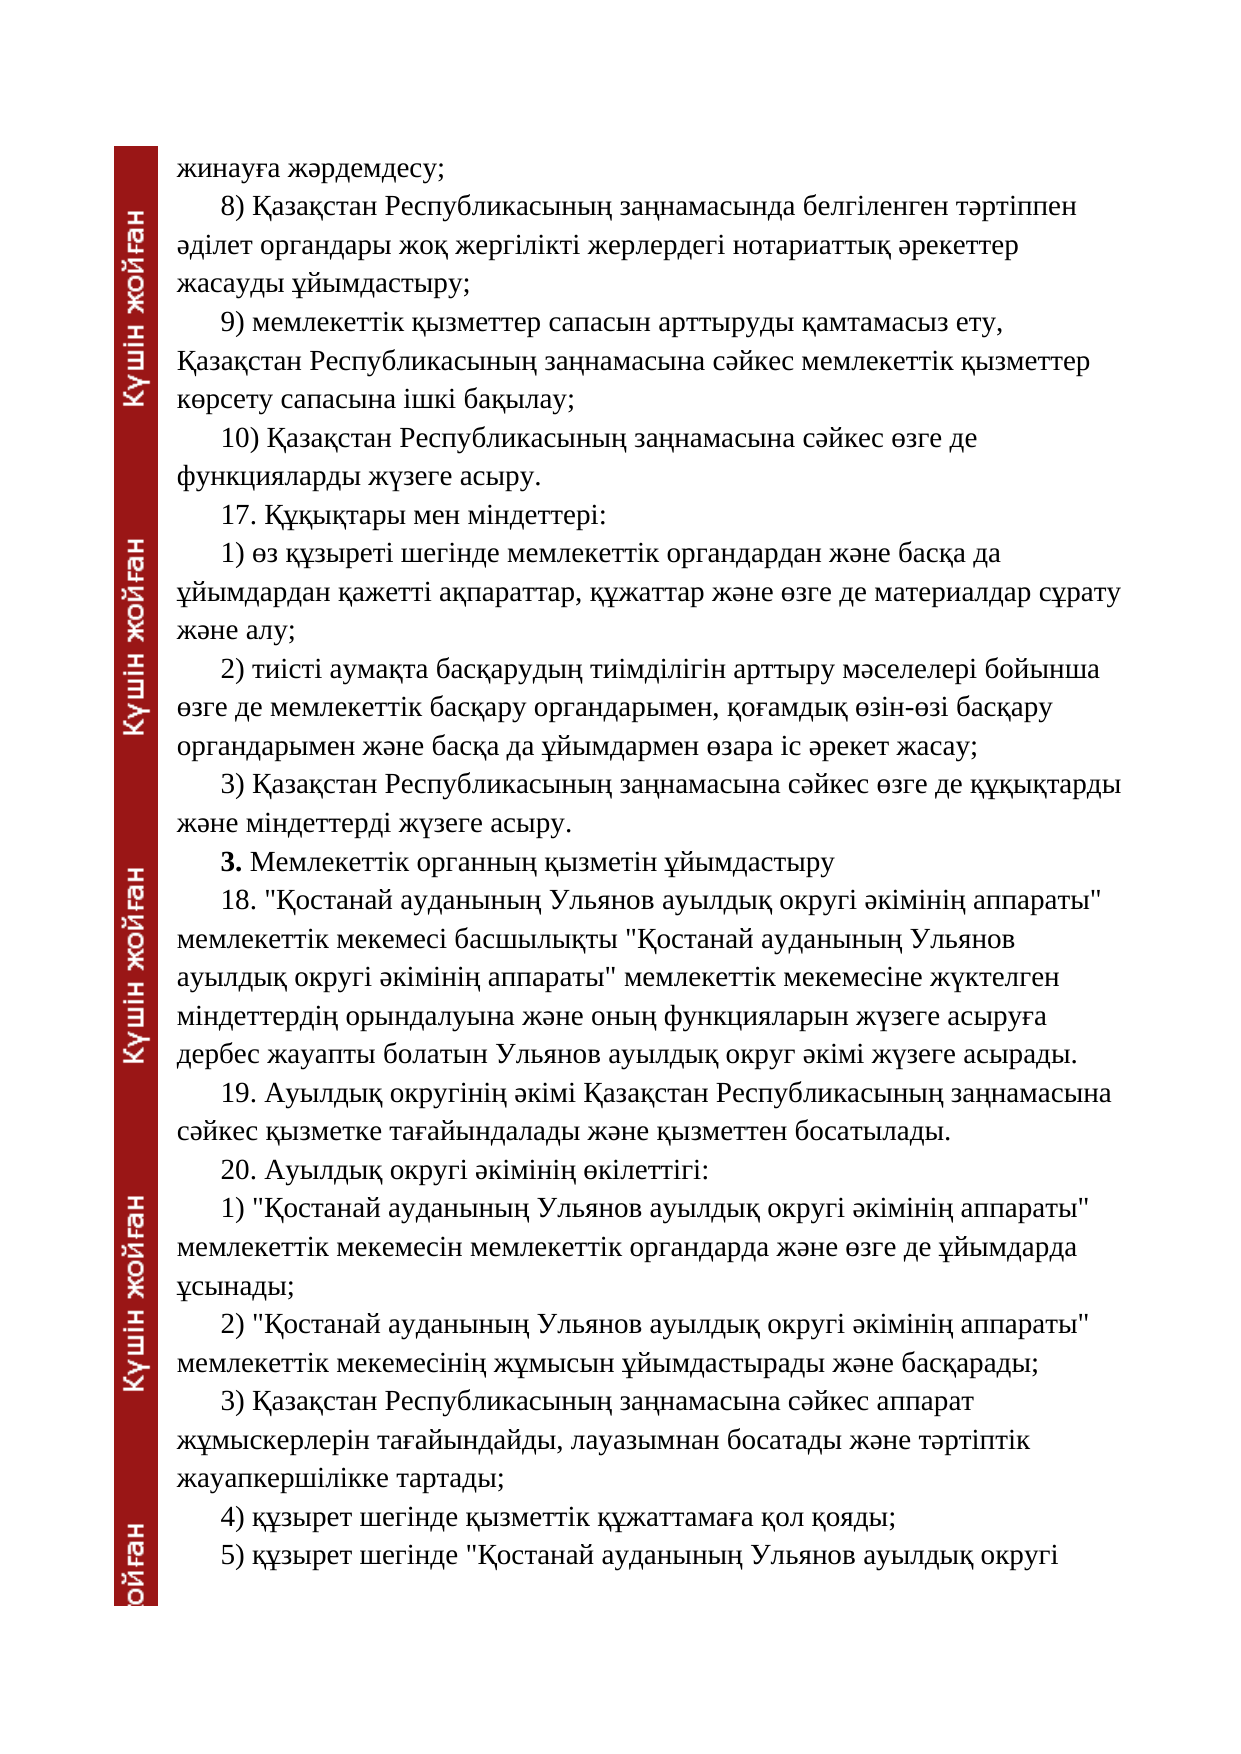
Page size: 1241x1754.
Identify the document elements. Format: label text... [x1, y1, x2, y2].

picture [114, 1571, 158, 1606]
picture [114, 146, 158, 150]
